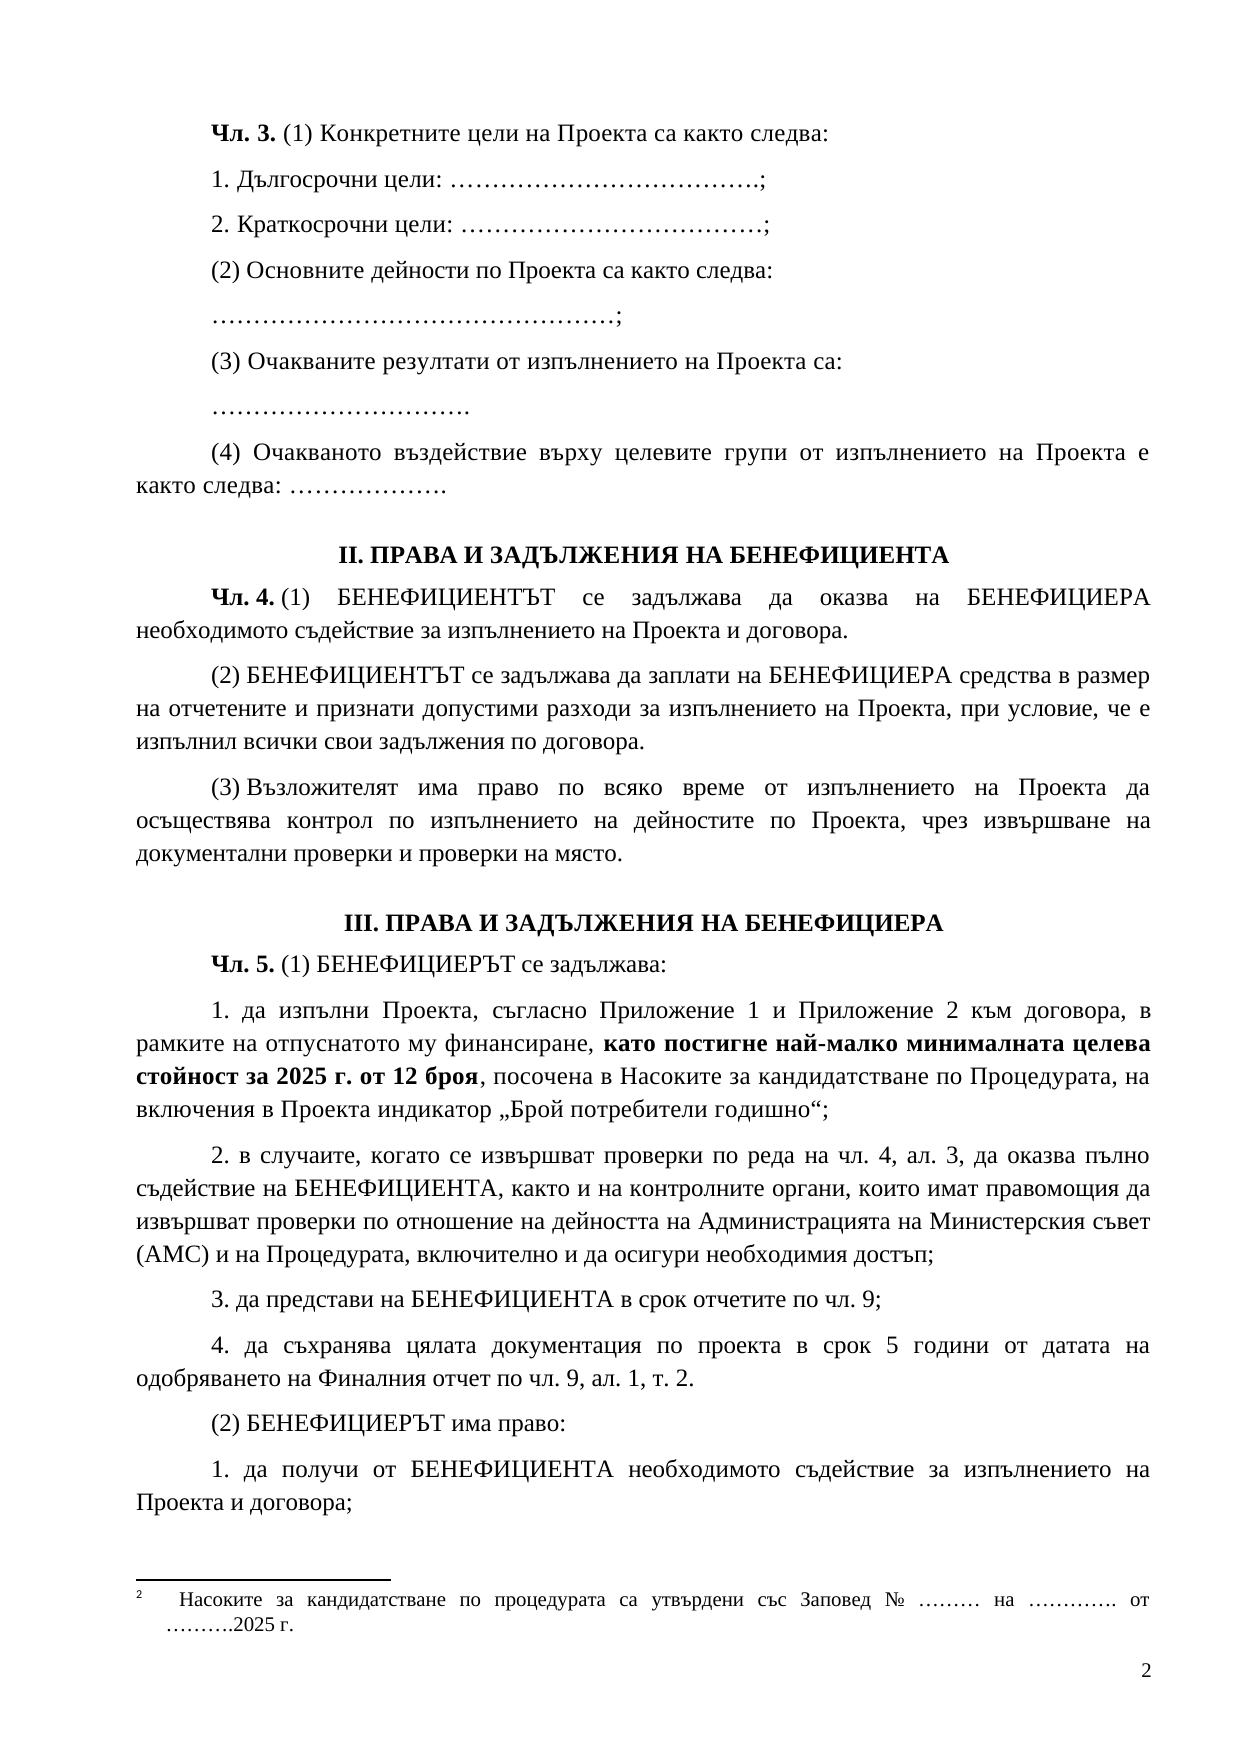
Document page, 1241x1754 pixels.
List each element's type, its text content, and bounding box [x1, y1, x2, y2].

text 1. да получи от БЕНЕФИЦИЕНТА необходимото съдействие за изпълнението на Проекта и договора; [136, 1454, 1151, 1516]
text II. ПРАВА И ЗАДЪЛЖЕНИЯ НА БЕНЕФИЦИЕНТА [136, 540, 1151, 569]
text 1. Дългосрочни цели: ……………………………….; [136, 164, 1151, 192]
text 4. да съхранява цялата документация по проекта в срок 5 години от датата на одобряването на Финалния отчет по чл. 9, ал. 1, т. 2. [136, 1330, 1151, 1392]
text (2) Основните дейности по Проекта са както следва: [136, 255, 1151, 283]
text (2) БЕНЕФИЦИЕНТЪТ се задължава да заплати на БЕНЕФИЦИЕРА средства в размер на отчетените и признати допустими разходи за изпълнението на Проекта, при условие, че е изпълнил всички свои задължения по договора. [136, 660, 1151, 755]
text 2. в случаите, когато се извършват проверки по реда на чл. 4, ал. 3, да оказва пълно съдействие на БЕНЕФИЦИЕНТА, както и на контролните органи, които имат правомощия да извършват проверки по отношение на дейността на Администрацията на Министерския съвет (АМС) и на Процедурата, включително и да осигури необходимия достъп; [136, 1140, 1151, 1267]
text 2. Краткосрочни цели: ………………………………; [136, 209, 1151, 238]
text (3) Възложителят има право по всяко време от изпълнението на Проекта да осъществява контрол по изпълнението на дейностите по Проекта, чрез извършване на документални проверки и проверки на място. [136, 772, 1151, 867]
text (2) БЕНЕФИЦИЕРЪТ има право: [136, 1408, 1151, 1437]
text III. ПРАВА И ЗАДЪЛЖЕНИЯ НА БЕНЕФИЦИЕРА [136, 908, 1151, 937]
text Чл. 3. (1) Конкретните цели на Проекта са както следва: [136, 118, 1151, 147]
text …………………………. [136, 391, 1151, 420]
text 3. да представи на БЕНЕФИЦИЕНТА в срок отчетите по чл. 9; [136, 1284, 1151, 1313]
text (4) Очакваното въздействие върху целевите групи от изпълнението на Проекта е както следва: ………………. [136, 437, 1151, 499]
text Чл. 5. (1) БЕНЕФИЦИЕРЪТ се задължава: [136, 949, 1151, 978]
text (3) Очакваните резултати от изпълнението на Проекта са: [136, 346, 1151, 374]
text Чл. 4. (1) БЕНЕФИЦИЕНТЪТ се задължава да оказва на БЕНЕФИЦИЕРА необходимото съдействие за изпълнението на Проекта и договора. [136, 582, 1151, 643]
text …………………………………………; [136, 300, 1151, 329]
text 1. да изпълни Проекта, съгласно Приложение 1 и Приложение 2 към договора, в рамките на отпуснатото му финансиране, като постигне най-малко минималната целева стойност за 2025 г. от 12 броя, посочена в Насоките за кандидатстване по Процедурата, на включения в Проекта индикатор „Брой потребители годишно“; [136, 995, 1151, 1123]
